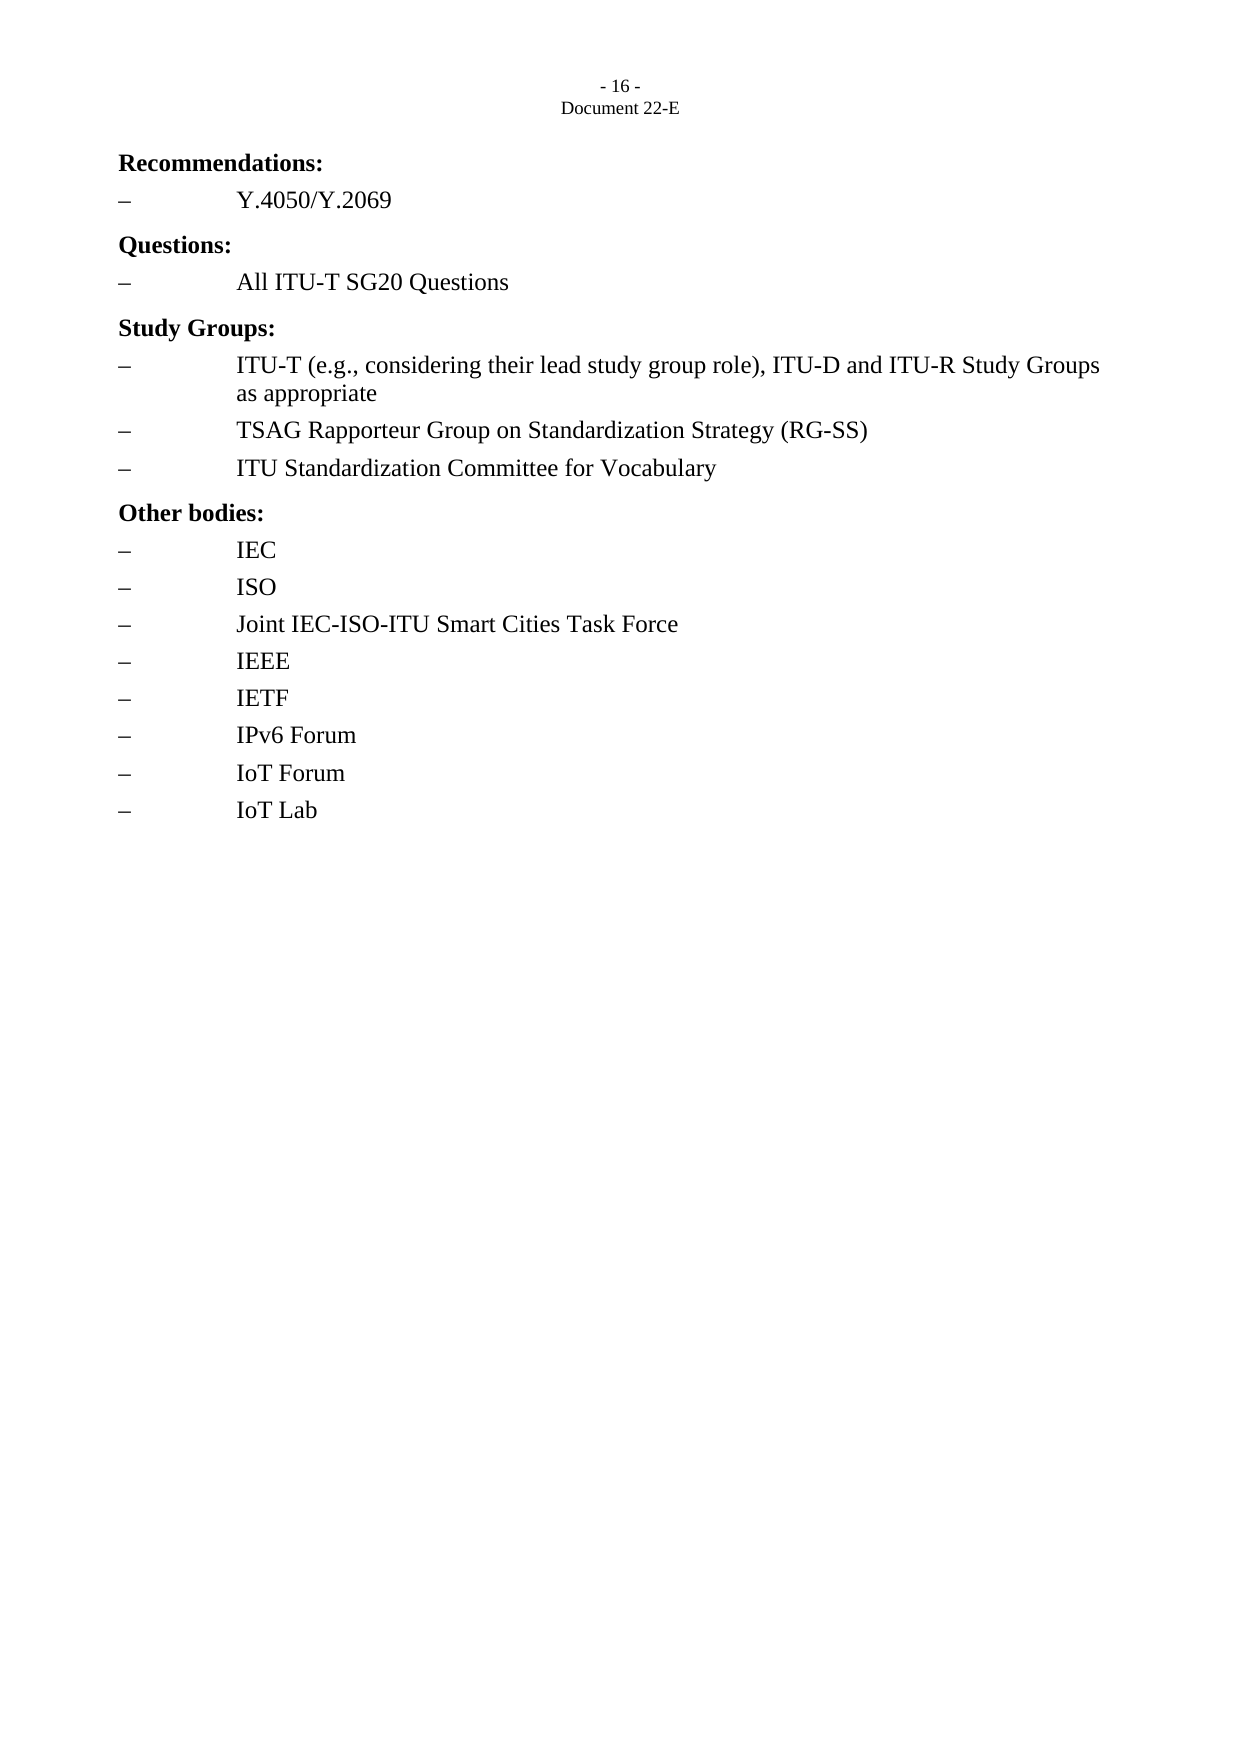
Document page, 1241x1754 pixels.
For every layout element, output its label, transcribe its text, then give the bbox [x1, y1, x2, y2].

text – Joint IEC-ISO-ITU Smart Cities Task Force [118, 609, 1122, 638]
text Study Groups: [118, 313, 1122, 341]
text – Y.4050/Y.2069 [118, 185, 1122, 213]
text – All ITU-T SG20 Questions [118, 267, 1122, 296]
text Questions: [118, 230, 1122, 259]
text – IoT Forum [118, 758, 1122, 786]
text – IETF [118, 683, 1122, 712]
text – TSAG Rapporteur Group on Standardization Strategy (RG-SS) [118, 416, 1122, 444]
text – ITU-T (e.g., considering their lead study group role), ITU-D and ITU-R Study Groups as appropriate [118, 350, 1122, 407]
text Other bodies: [118, 498, 1122, 527]
text – IEC [118, 535, 1122, 564]
text – IoT Lab [118, 795, 1122, 823]
text – IPv6 Forum [118, 721, 1122, 749]
text Recommendations: [118, 148, 1122, 176]
text – ISO [118, 572, 1122, 601]
text – IEEE [118, 646, 1122, 675]
text – ITU Standardization Committee for Vocabulary [118, 453, 1122, 481]
